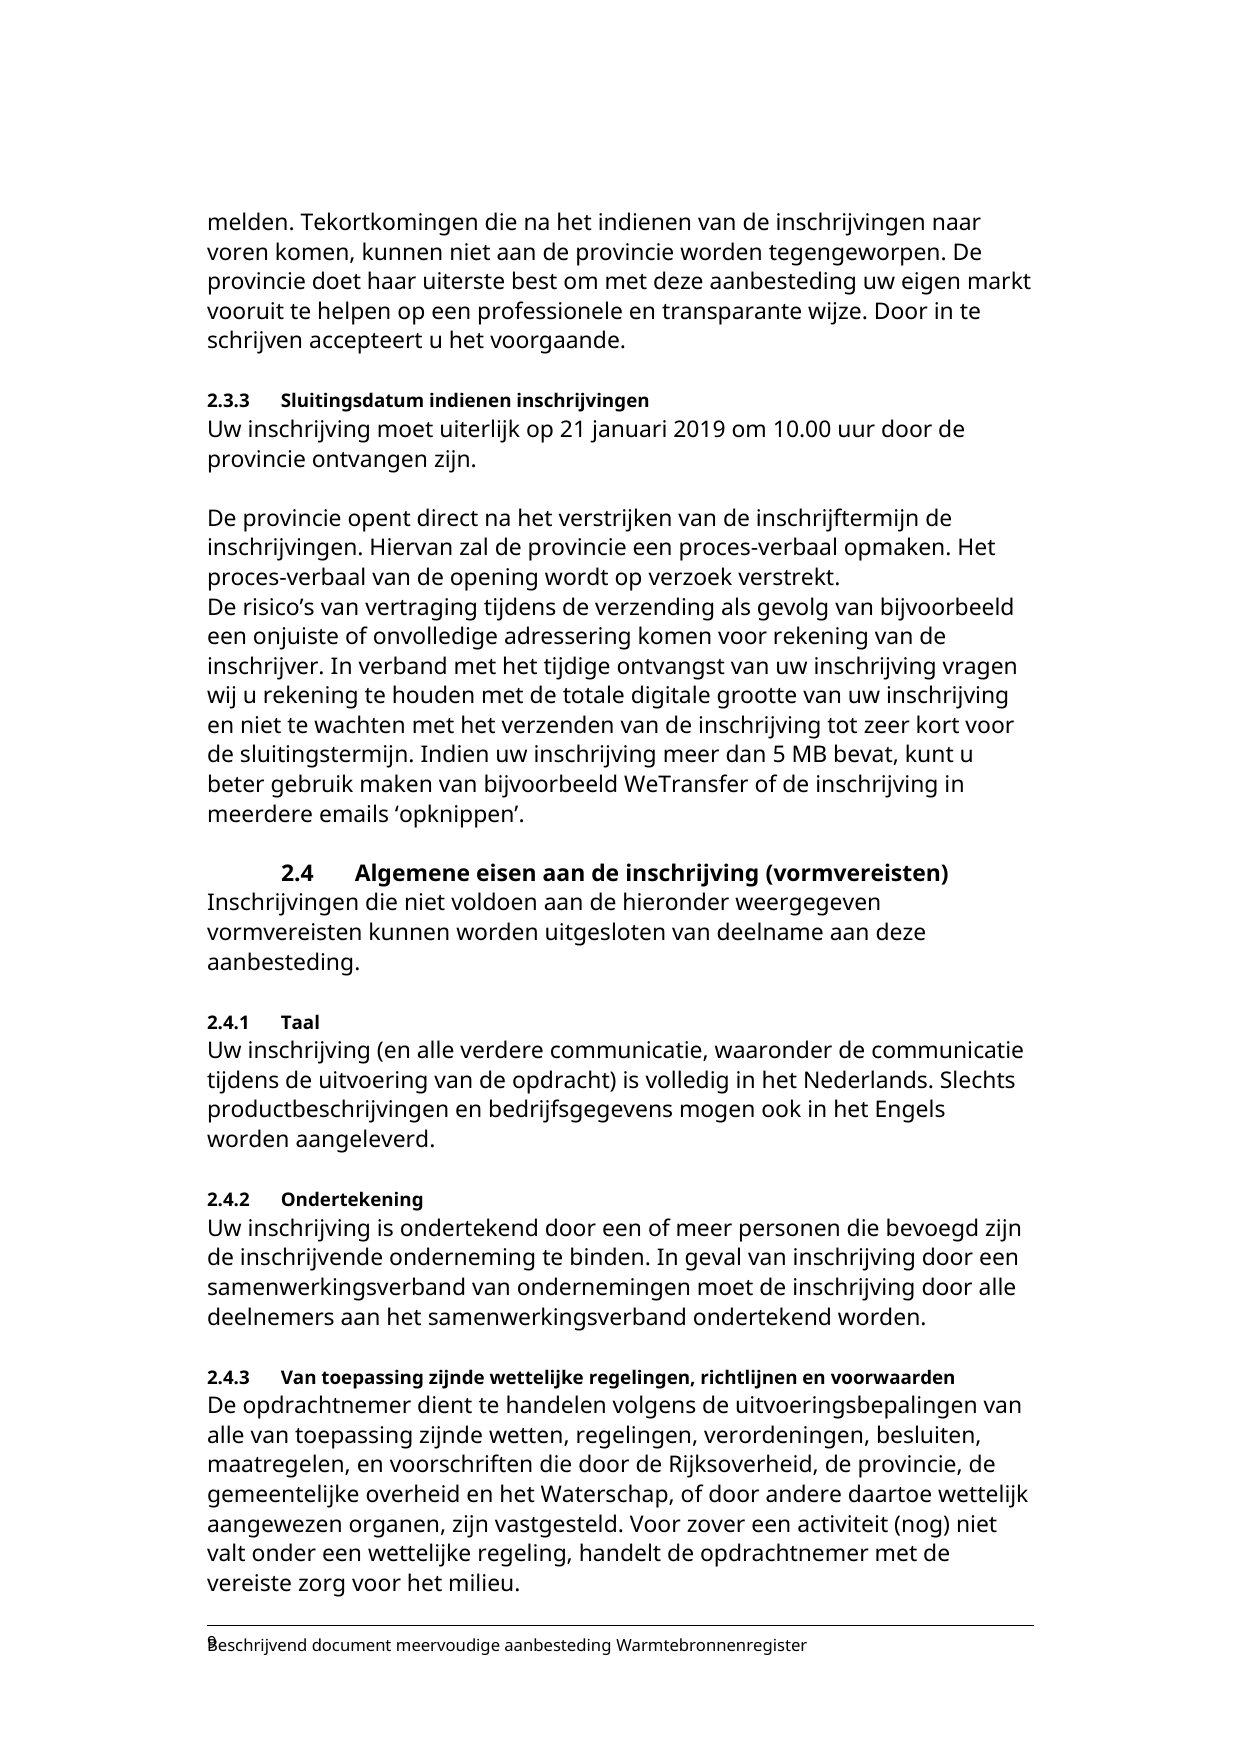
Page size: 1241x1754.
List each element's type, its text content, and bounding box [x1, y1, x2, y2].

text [207, 207, 1033, 355]
subtitle Taal [207, 1006, 1033, 1035]
subtitle Sluitingsdatum indienen inschrijvingen [207, 384, 1033, 414]
subtitle Ondertekening [207, 1183, 1033, 1213]
text Inschrijvingen die niet voldoen aan de hieronder weergegeven vormvereisten kunnen worden uitgesloten van deelname aan deze aanbesteding. [207, 887, 1033, 976]
text Uw inschrijving moet uiterlijk op 21 januari 2019 om 10.00 uur door de provincie ontvangen zijn. [207, 414, 1033, 473]
text Uw inschrijving is ondertekend door een of meer personen die bevoegd zijn de inschrijvende onderneming te binden. In geval van inschrijving door een samenwerkingsverband van ondernemingen moet de inschrijving door alle deelnemers aan het samenwerkingsverband ondertekend worden. [207, 1213, 1033, 1331]
subtitle Algemene eisen aan de inschrijving (vormvereisten) [281, 858, 1033, 887]
text De opdrachtnemer dient te handelen volgens de uitvoeringsbepalingen van alle van toepassing zijnde wetten, regelingen, verordeningen, besluiten, maatregelen, en voorschriften die door de Rijksoverheid, de provincie, de gemeentelijke overheid en het Waterschap, of door andere daartoe wettelijk aangewezen organen, zijn vastgesteld. Voor zover een activiteit (nog) niet valt onder een wettelijke regeling, handelt de opdrachtnemer met de vereiste zorg voor het milieu. [207, 1390, 1033, 1597]
text De risico’s van vertraging tijdens de verzending als gevolg van bijvoorbeeld een onjuiste of onvolledige adressering komen voor rekening van de inschrijver. In verband met het tijdige ontvangst van uw inschrijving vragen wij u rekening te houden met de totale digitale grootte van uw inschrijving en niet te wachten met het verzenden van de inschrijving tot zeer kort voor de sluitingstermijn. Indien uw inschrijving meer dan 5 MB bevat, kunt u beter gebruik maken van bijvoorbeeld WeTransfer of de inschrijving in meerdere emails ‘opknippen’. [207, 591, 1033, 828]
subtitle Van toepassing zijnde wettelijke regelingen, richtlijnen en voorwaarden [207, 1361, 1033, 1390]
text Uw inschrijving (en alle verdere communicatie, waaronder de communicatie tijdens de uitvoering van de opdracht) is volledig in het Nederlands. Slechts productbeschrijvingen en bedrijfsgegevens mogen ook in het Engels worden aangeleverd. [207, 1035, 1033, 1153]
text De provincie opent direct na het verstrijken van de inschrijftermijn de inschrijvingen. Hiervan zal de provincie een proces-verbaal opmaken. Het proces-verbaal van de opening wordt op verzoek verstrekt. [207, 503, 1033, 591]
